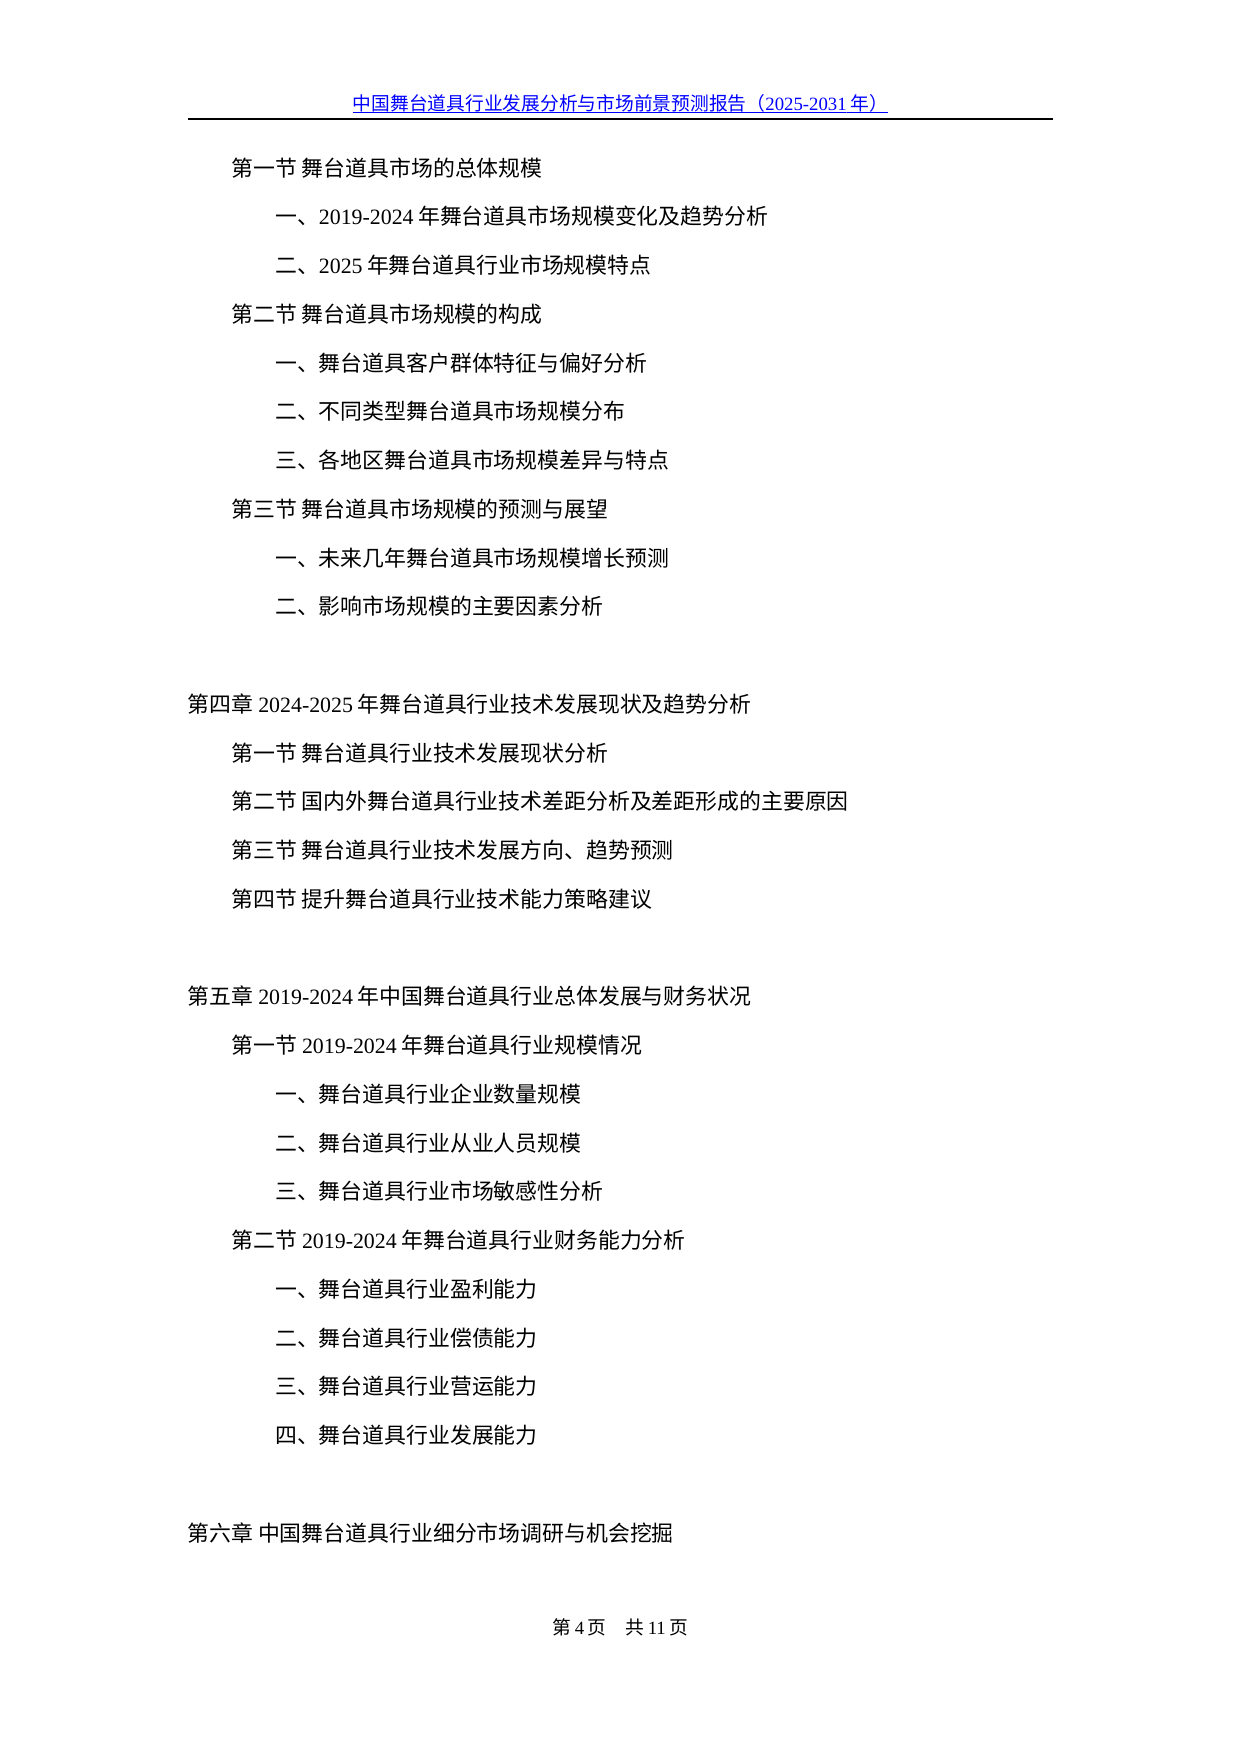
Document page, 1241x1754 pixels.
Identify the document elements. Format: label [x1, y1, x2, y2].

text [187, 150, 1053, 1548]
